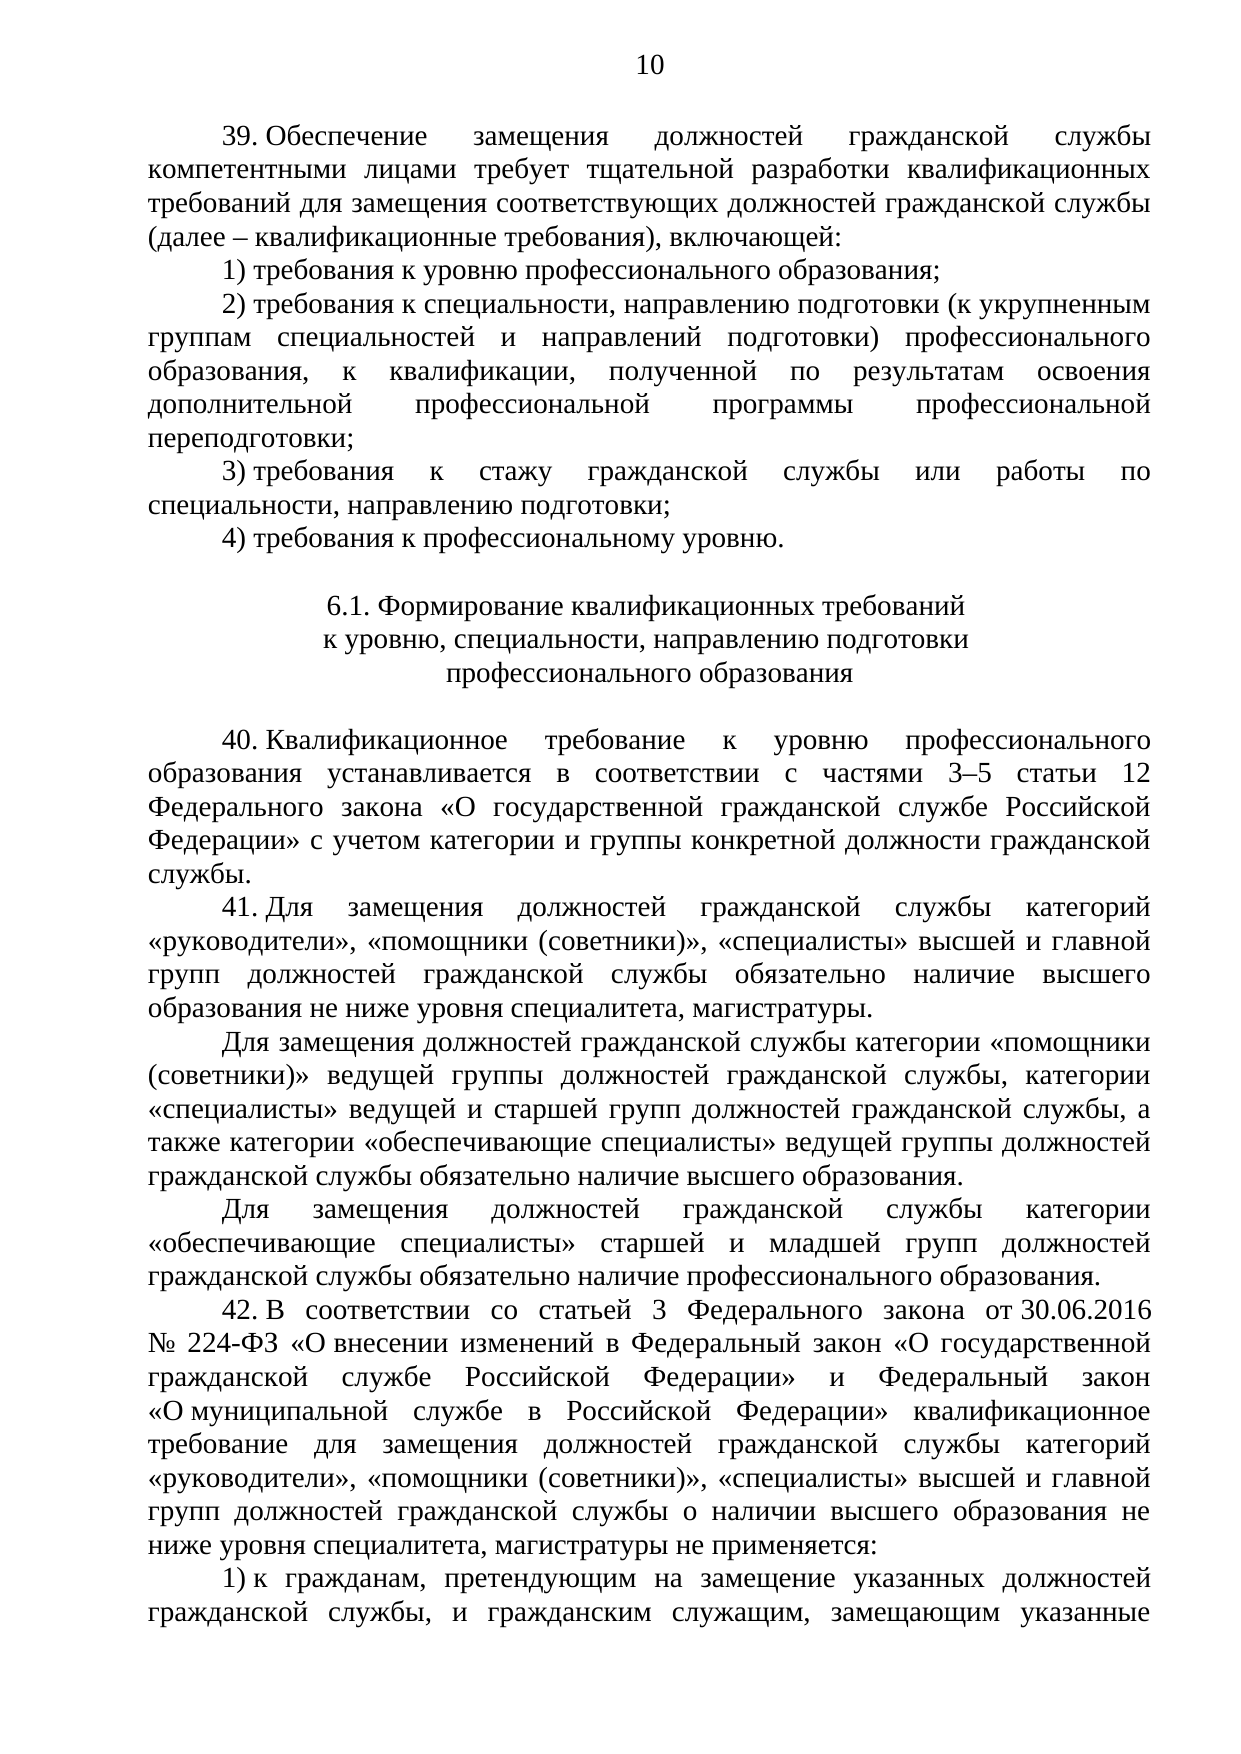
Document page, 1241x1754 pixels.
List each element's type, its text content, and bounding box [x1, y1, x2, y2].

list требования к уровню профессионального образования; [148, 252, 1152, 286]
list требования к стажу гражданской службы или работы по специальности, направлению подготовки; [148, 453, 1152, 521]
text Для замещения должностей гражданской службы категории «обеспечивающие специалисты» старшей и младшей групп должностей гражданской службы обязательно наличие профессионального образования. [148, 1191, 1152, 1292]
list 6.1. Формирование квалификационных требований к уровню, специальности, направлению подготовки профессионального образования [148, 588, 1152, 688]
list требования к профессиональному уровню. [148, 521, 1152, 554]
list Для замещения должностей гражданской службы категорий «руководители», «помощники (советники)», «специалисты» высшей и главной групп должностей гражданской службы обязательно наличие высшего образования не ниже уровня специалитета, магистратуры. [148, 889, 1152, 1024]
text Для замещения должностей гражданской службы категории «помощники (советники)» ведущей группы должностей гражданской службы, категории «специалисты» ведущей и старшей групп должностей гражданской службы, а также категории «обеспечивающие специалисты» ведущей группы должностей гражданской службы обязательно наличие высшего образования. [148, 1024, 1152, 1191]
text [148, 1560, 1152, 1627]
list В соответствии со статьей 3 Федерального закона от 30.06.2016 № 224-ФЗ «О внесении изменений в Федеральный закон «О государственной гражданской службе Российской Федерации» и Федеральный закон «О муниципальной службе в Российской Федерации» квалификационное требование для замещения должностей гражданской службы категорий «руководители», «помощники (советники)», «специалисты» высшей и главной групп должностей гражданской службы о наличии высшего образования не ниже уровня специалитета, магистратуры не применяется: [148, 1292, 1152, 1560]
list требования к специальности, направлению подготовки (к укрупненным группам специальностей и направлений подготовки) профессионального образования, к квалификации, полученной по результатам освоения дополнительной профессиональной программы профессиональной переподготовки; [148, 286, 1152, 453]
list Обеспечение замещения должностей гражданской службы компетентными лицами требует тщательной разработки квалификационных требований для замещения соответствующих должностей гражданской службы (далее – квалификационные требования), включающей: [148, 118, 1152, 252]
list Квалификационное требование к уровню профессионального образования устанавливается в соответствии с частями 3–5 статьи 12 Федерального закона «О государственной гражданской службе Российской Федерации» с учетом категории и группы конкретной должности гражданской службы. [148, 722, 1152, 889]
